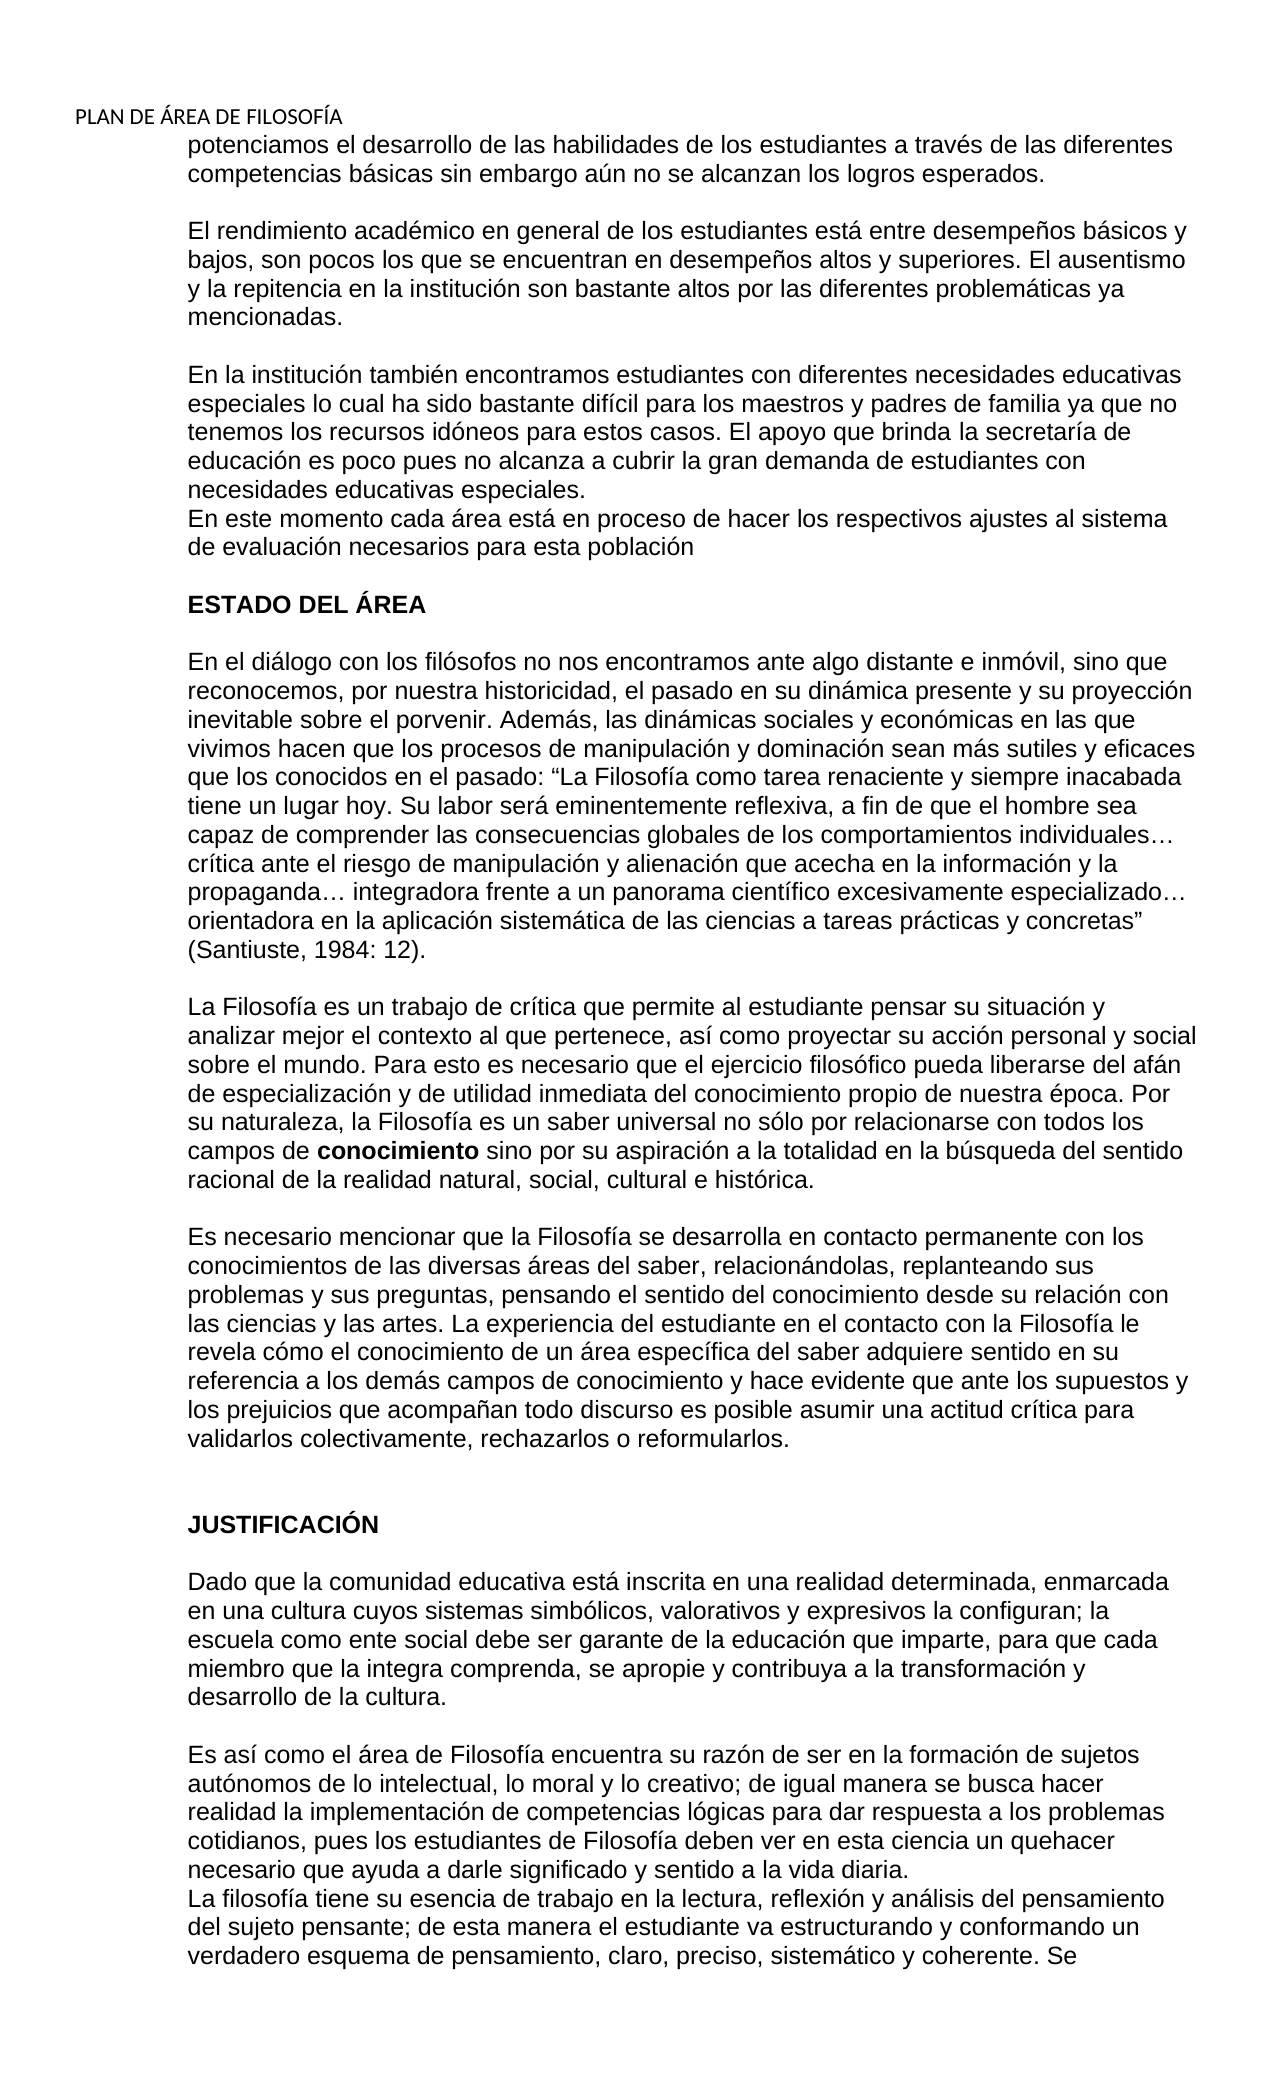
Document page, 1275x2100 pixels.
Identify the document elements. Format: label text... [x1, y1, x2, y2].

text En este momento cada área está en proceso de hacer los respectivos ajustes al sistema de evaluación necesarios para esta población [187, 504, 1200, 561]
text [187, 130, 1200, 187]
text En la institución también encontramos estudiantes con diferentes necesidades educativas especiales lo cual ha sido bastante difícil para los maestros y padres de familia ya que no tenemos los recursos idóneos para estos casos. El apoyo que brinda la secretaría de educación es poco pues no alcanza a cubrir la gran demanda de estudiantes con necesidades educativas especiales. [187, 360, 1200, 504]
text La Filosofía es un trabajo de crítica que permite al estudiante pensar su situación y analizar mejor el contexto al que pertenece, así como proyectar su acción personal y social sobre el mundo. Para esto es necesario que el ejercicio filosófico pueda liberarse del afán de especialización y de utilidad inmediata del conocimiento propio de nuestra época. Por su naturaleza, la Filosofía es un saber universal no sólo por relacionarse con todos los campos de conocimiento sino por su aspiración a la totalidad en la búsqueda del sentido racional de la realidad natural, social, cultural e histórica. [187, 992, 1200, 1194]
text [187, 1884, 1200, 1970]
text ESTADO DEL ÁREA [187, 590, 1200, 619]
text Es necesario mencionar que la Filosofía se desarrolla en contacto permanente con los conocimientos de las diversas áreas del saber, relacionándolas, replanteando sus problemas y sus preguntas, pensando el sentido del conocimiento desde su relación con las ciencias y las artes. La experiencia del estudiante en el contacto con la Filosofía le revela cómo el conocimiento de un área específica del saber adquiere sentido en su referencia a los demás campos de conocimiento y hace evidente que ante los supuestos y los prejuicios que acompañan todo discurso es posible asumir una actitud crítica para validarlos colectivamente, rechazarlos o reformularlos. [187, 1222, 1200, 1452]
text Es así como el área de Filosofía encuentra su razón de ser en la formación de sujetos autónomos de lo intelectual, lo moral y lo creativo; de igual manera se busca hacer realidad la implementación de competencias lógicas para dar respuesta a los problemas cotidianos, pues los estudiantes de Filosofía deben ver en esta ciencia un quehacer necesario que ayuda a darle significado y sentido a la vida diaria. [187, 1740, 1200, 1884]
text Dado que la comunidad educativa está inscrita en una realidad determinada, enmarcada en una cultura cuyos sistemas simbólicos, valorativos y expresivos la configuran; la escuela como ente social debe ser garante de la educación que imparte, para que cada miembro que la integra comprenda, se apropie y contribuya a la transformación y desarrollo de la cultura. [187, 1567, 1200, 1711]
text JUSTIFICACIÓN [187, 1510, 1200, 1539]
text El rendimiento académico en general de los estudiantes está entre desempeños básicos y bajos, son pocos los que se encuentran en desempeños altos y superiores. El ausentismo y la repitencia en la institución son bastante altos por las diferentes problemáticas ya mencionadas. [187, 216, 1200, 331]
text En el diálogo con los filósofos no nos encontramos ante algo distante e inmóvil, sino que reconocemos, por nuestra historicidad, el pasado en su dinámica presente y su proyección inevitable sobre el porvenir. Además, las dinámicas sociales y económicas en las que vivimos hacen que los procesos de manipulación y dominación sean más sutiles y eficaces que los conocidos en el pasado: “La Filosofía como tarea renaciente y siempre inacabada tiene un lugar hoy. Su labor será eminentemente reflexiva, a fin de que el hombre sea capaz de comprender las consecuencias globales de los comportamientos individuales… crítica ante el riesgo de manipulación y alienación que acecha en la información y la propaganda… integradora frente a un panorama científico excesivamente especializado… orientadora en la aplicación sistemática de las ciencias a tareas prácticas y concretas” (Santiuste, 1984: 12). [187, 647, 1200, 964]
